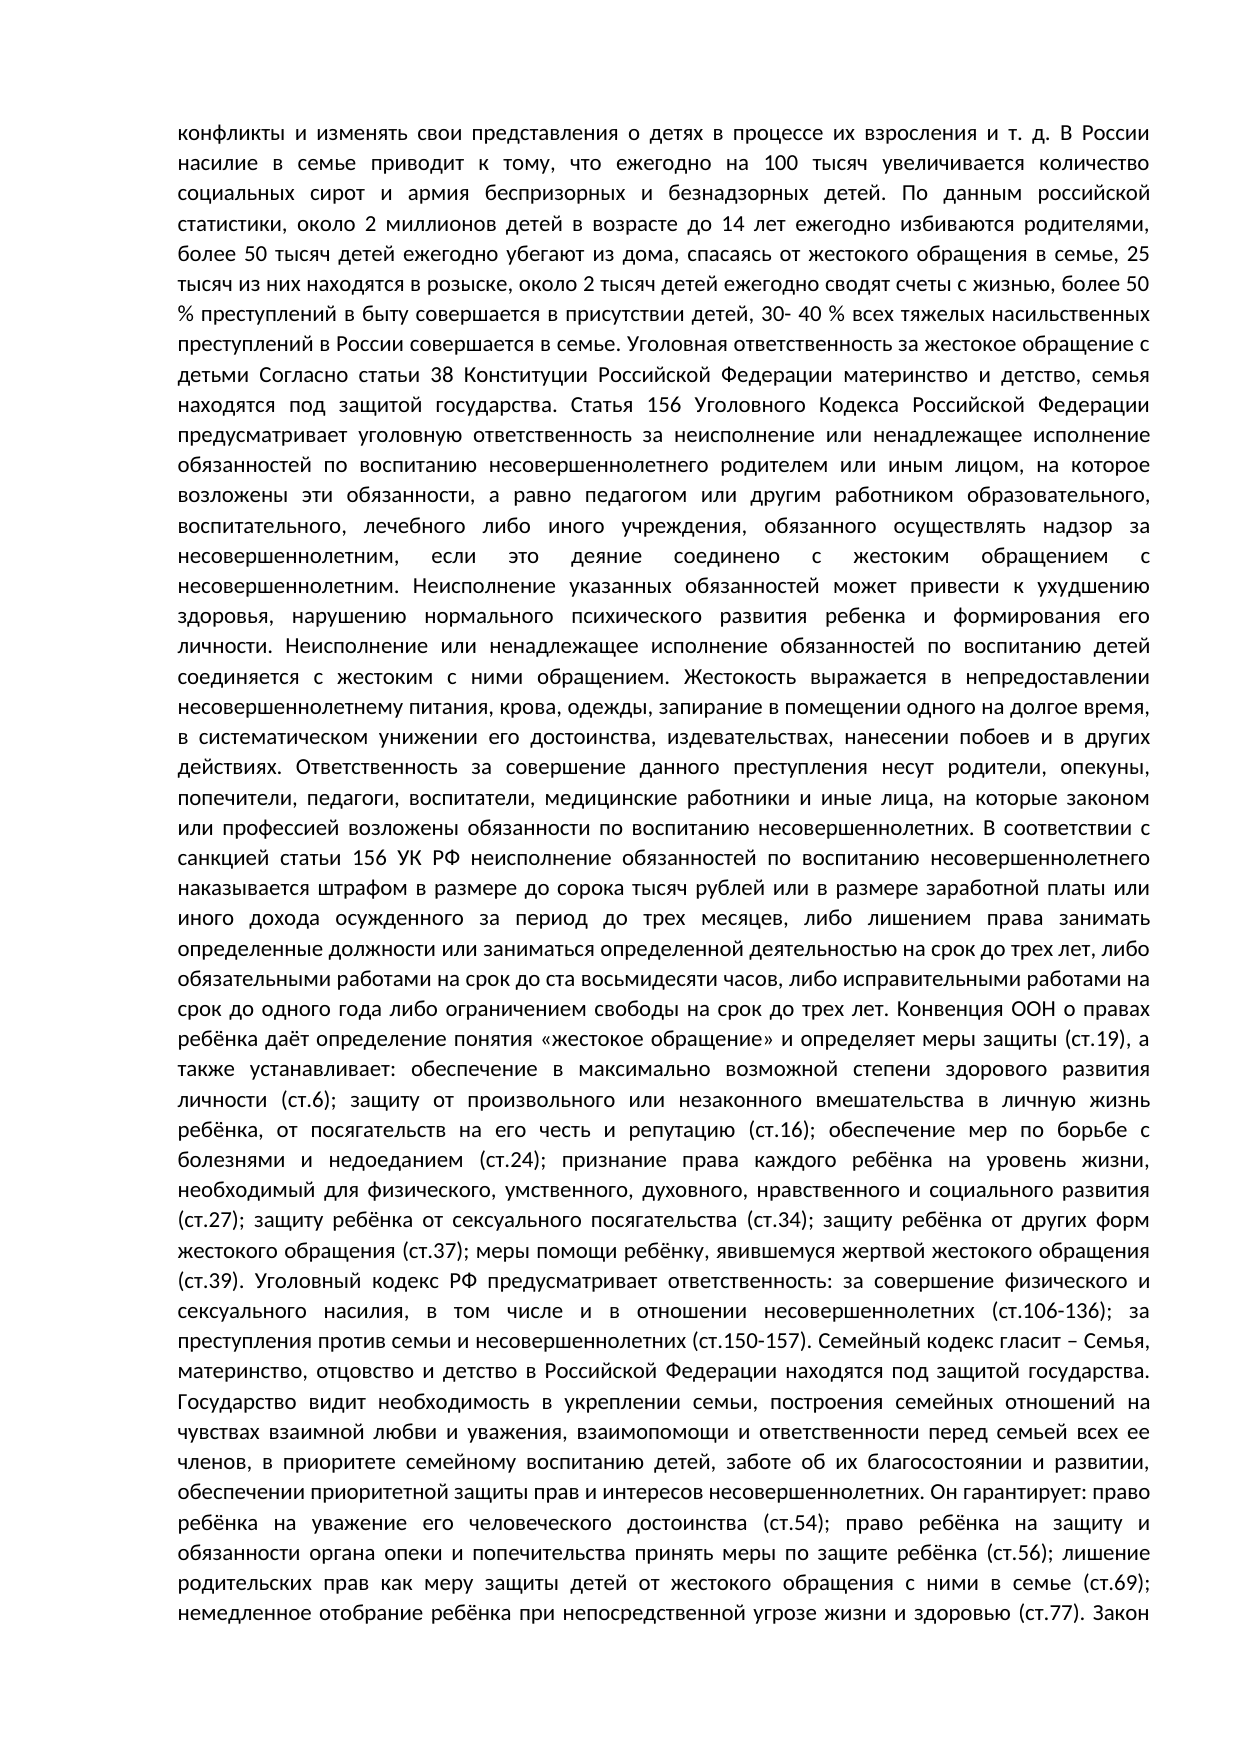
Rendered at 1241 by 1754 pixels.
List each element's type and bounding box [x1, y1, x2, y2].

text [177, 118, 1152, 1626]
